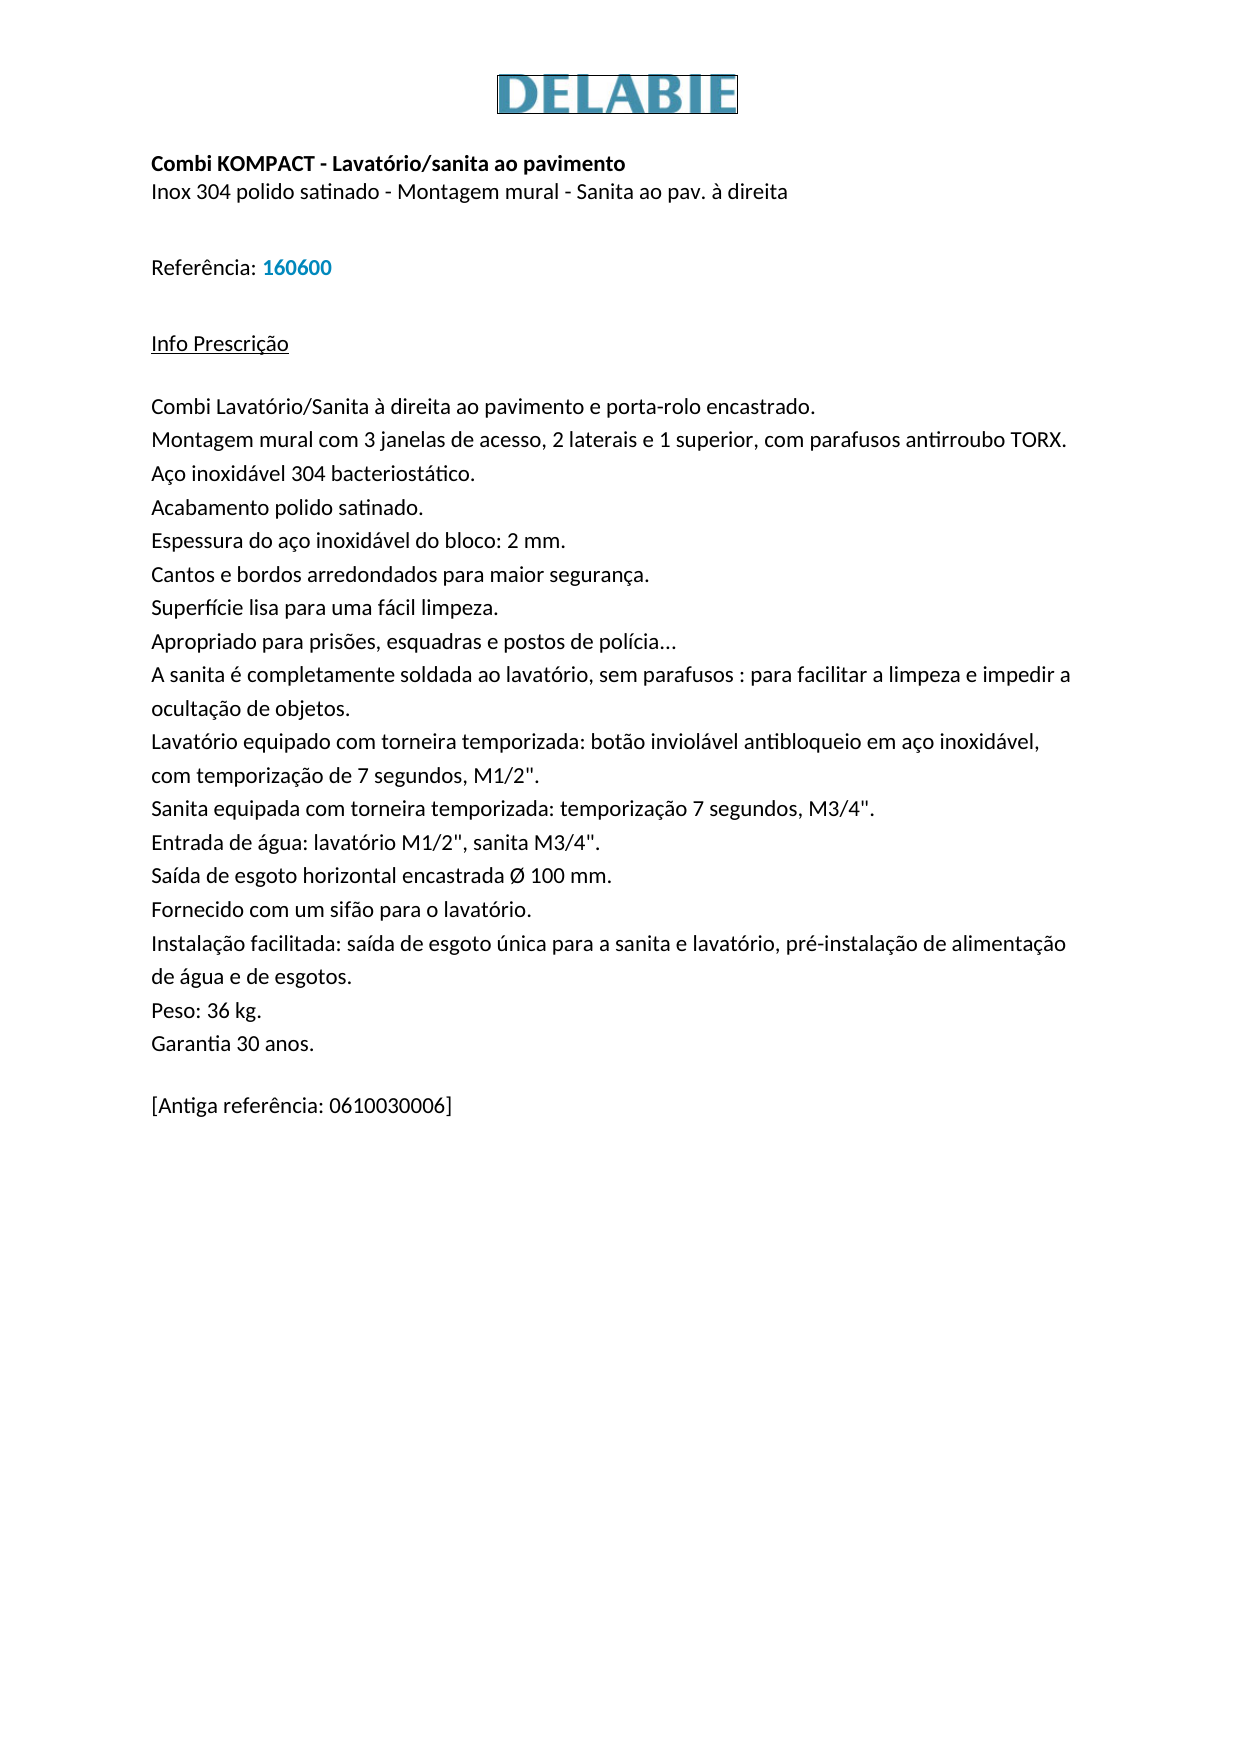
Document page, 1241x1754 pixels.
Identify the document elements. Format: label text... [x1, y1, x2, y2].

text Peso: 36 kg. [151, 996, 1084, 1024]
text Cantos e bordos arredondados para maior segurança. [151, 560, 1084, 588]
text Superfície lisa para uma fácil limpeza. [151, 593, 1084, 621]
text Saída de esgoto horizontal encastrada Ø 100 mm. [151, 862, 1084, 889]
text Sanita equipada com torneira temporizada: temporização 7 segundos, M3/4". [151, 794, 1084, 822]
text Acabamento polido satinado. [151, 493, 1084, 521]
text Inox 304 polido satinado - Montagem mural - Sanita ao pav. à direita [151, 177, 1084, 205]
text Combi KOMPACT - Lavatório/sanita ao pavimento [151, 149, 1084, 177]
text Aço inoxidável 304 bacteriostático. [151, 459, 1084, 487]
text Combi Lavatório/Sanita à direita ao pavimento e porta-rolo encastrado. [151, 392, 1084, 420]
text Entrada de água: lavatório M1/2", sanita M3/4". [151, 828, 1084, 856]
text Espessura do aço inoxidável do bloco: 2 mm. [151, 526, 1084, 554]
text Instalação facilitada: saída de esgoto única para a sanita e lavatório, pré-instalação de alimentação de água e de esgotos. [151, 929, 1084, 990]
picture [498, 76, 737, 113]
text A sanita é completamente soldada ao lavatório, sem parafusos : para facilitar a limpeza e impedir a ocultação de objetos. [151, 660, 1084, 722]
text Lavatório equipado com torneira temporizada: botão inviolável antibloqueio em aço inoxidável, com temporização de 7 segundos, M1/2". [151, 727, 1084, 789]
text Referência: 160600 [151, 253, 1084, 281]
text Montagem mural com 3 janelas de acesso, 2 laterais e 1 superior, com parafusos antirroubo TORX. [151, 426, 1084, 453]
text Info Prescrição [151, 329, 1084, 357]
text Fornecido com um sifão para o lavatório. [151, 895, 1084, 923]
text Apropriado para prisões, esquadras e postos de polícia... [151, 627, 1084, 655]
text [Antiga referência: 0610030006] [151, 1092, 1084, 1119]
text Garantia 30 anos. [151, 1029, 1084, 1057]
